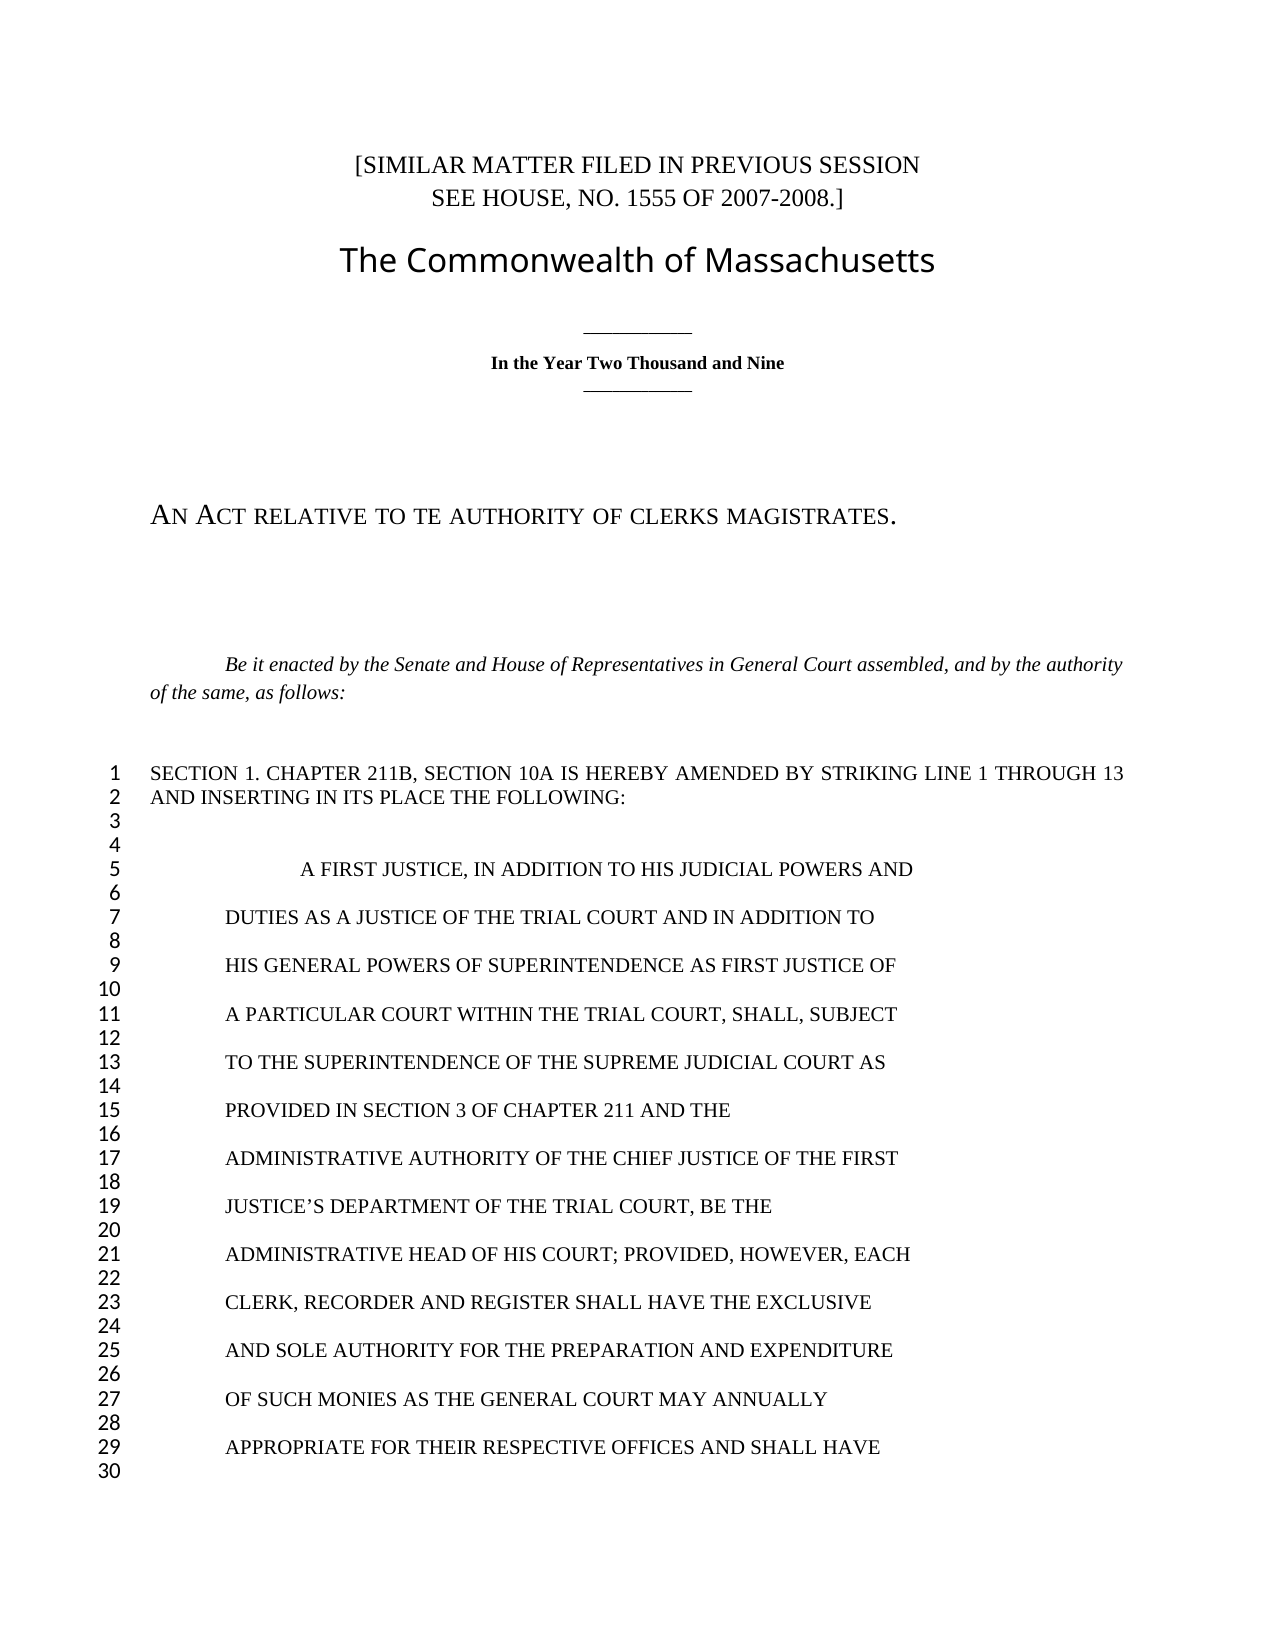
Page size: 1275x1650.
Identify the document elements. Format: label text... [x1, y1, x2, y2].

text _______________ [150, 377, 1125, 406]
text AND SOLE AUTHORITY FOR THE PREPARATION AND EXPENDITURE [150, 1338, 1125, 1362]
text ADMINISTRATIVE AUTHORITY OF THE CHIEF JUSTICE OF THE FIRST [150, 1146, 1125, 1170]
text SECTION 1. CHAPTER 211B, SECTION 10A IS HEREBY AMENDED BY STRIKING LINE 1 THROUGH 13 AND INSERTING IN ITS PLACE THE FOLLOWING: [150, 761, 1125, 809]
text APPROPRIATE FOR THEIR RESPECTIVE OFFICES AND SHALL HAVE [150, 1434, 1125, 1459]
text _______________ [150, 319, 1125, 348]
text OF SUCH MONIES AS THE GENERAL COURT MAY ANNUALLY [150, 1386, 1125, 1411]
text [SIMILAR MATTER FILED IN PREVIOUS SESSION SEE HOUSE, NO. 1555 OF 2007-2008.] [150, 150, 1125, 212]
text ADMINISTRATIVE HEAD OF HIS COURT; PROVIDED, HOWEVER, EACH [150, 1242, 1125, 1266]
text JUSTICE’S DEPARTMENT OF THE TRIAL COURT, BE THE [150, 1194, 1125, 1218]
text A PARTICULAR COURT WITHIN THE TRIAL COURT, SHALL, SUBJECT [150, 1001, 1125, 1026]
text An Act relative to te authority of clerks magistrates. [150, 497, 1125, 627]
text In the Year Two Thousand and Nine [150, 352, 1125, 374]
text TO THE SUPERINTENDENCE OF THE SUPREME JUDICIAL COURT AS [150, 1049, 1125, 1074]
text A FIRST JUSTICE, IN ADDITION TO HIS JUDICIAL POWERS AND [225, 857, 1125, 881]
text Be it enacted by the Senate and House of Representatives in General Court assembled, and by the authority of the same, as follows: [150, 652, 1125, 736]
text CLERK, RECORDER AND REGISTER SHALL HAVE THE EXCLUSIVE [150, 1290, 1125, 1314]
text PROVIDED IN SECTION 3 OF CHAPTER 211 AND THE [150, 1098, 1125, 1122]
text HIS GENERAL POWERS OF SUPERINTENDENCE AS FIRST JUSTICE OF [150, 953, 1125, 977]
text The Commonwealth of Massachusetts [150, 237, 1125, 314]
text DUTIES AS A JUSTICE OF THE TRIAL COURT AND IN ADDITION TO [150, 905, 1125, 929]
